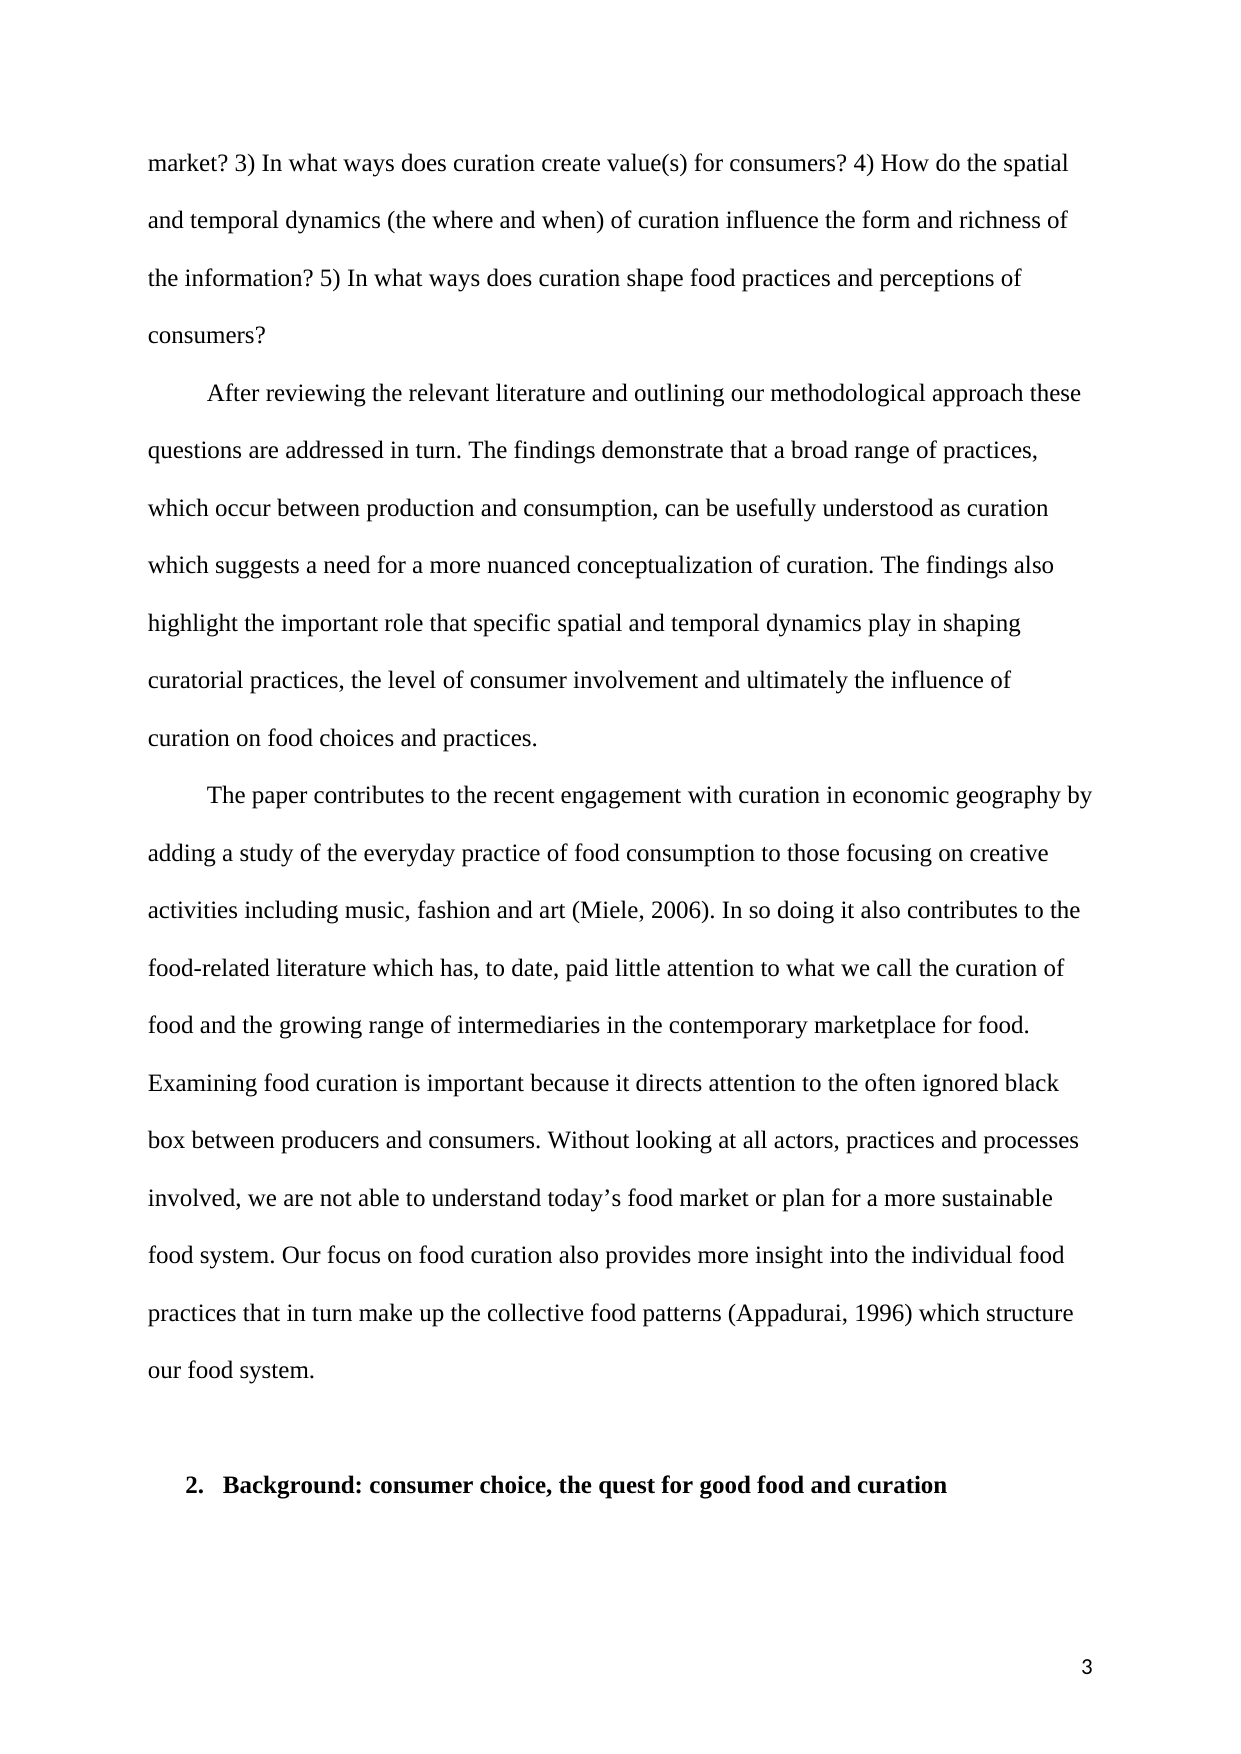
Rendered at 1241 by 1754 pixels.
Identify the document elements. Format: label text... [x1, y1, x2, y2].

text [148, 148, 1093, 349]
text The paper contributes to the recent engagement with curation in economic geography by adding a study of the everyday practice of food consumption to those focusing on creative activities including music, fashion and art (Miele, 2006). In so doing it also contributes to the food-related literature which has, to date, paid little attention to what we call the curation of food and the growing range of intermediaries in the contemporary marketplace for food. Examining food curation is important because it directs attention to the often ignored black box between producers and consumers. Without looking at all actors, practices and processes involved, we are not able to understand today’s food market or plan for a more sustainable food system. Our focus on food curation also provides more insight into the individual food practices that in turn make up the collective food patterns (Appadurai, 1996) which structure our food system. [148, 780, 1093, 1384]
text After reviewing the relevant literature and outlining our methodological approach these questions are addressed in turn. The findings demonstrate that a broad range of practices, which occur between production and consumption, can be usefully understood as curation which suggests a need for a more nuanced conceptualization of curation. The findings also highlight the important role that specific spatial and temporal dynamics play in shaping curatorial practices, the level of consumer involvement and ultimately the influence of curation on food choices and practices. [148, 378, 1093, 751]
list Background: consumer choice, the quest for good food and curation [185, 1470, 1093, 1499]
